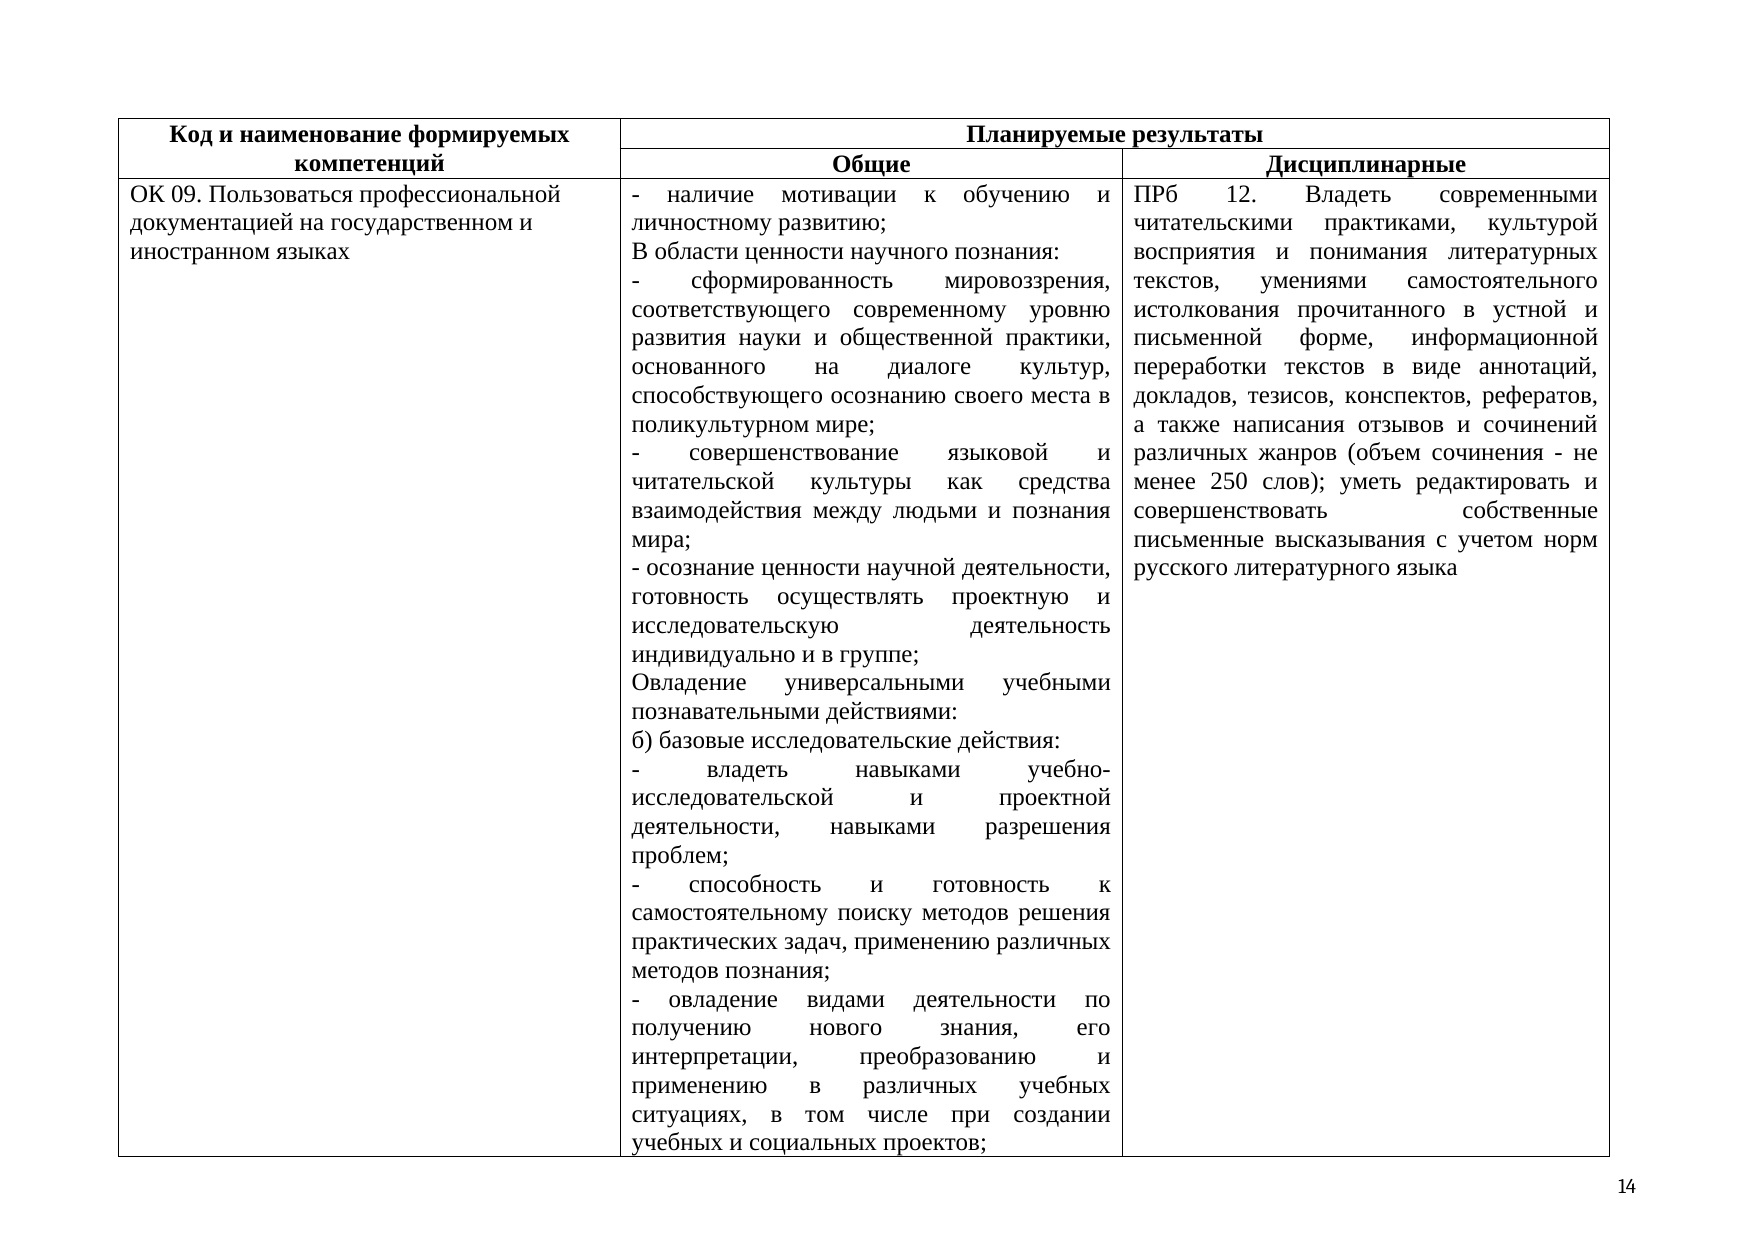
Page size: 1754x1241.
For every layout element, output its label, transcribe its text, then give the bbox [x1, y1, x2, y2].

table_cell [119, 179, 620, 1156]
table_header Код и наименование формируемых компетенций [119, 119, 620, 178]
table_cell Общие [621, 149, 1122, 178]
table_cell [1123, 179, 1609, 1156]
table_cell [621, 179, 1122, 1156]
table_header Планируемые результаты [621, 119, 1609, 148]
table_cell Дисциплинарные [1123, 149, 1609, 178]
